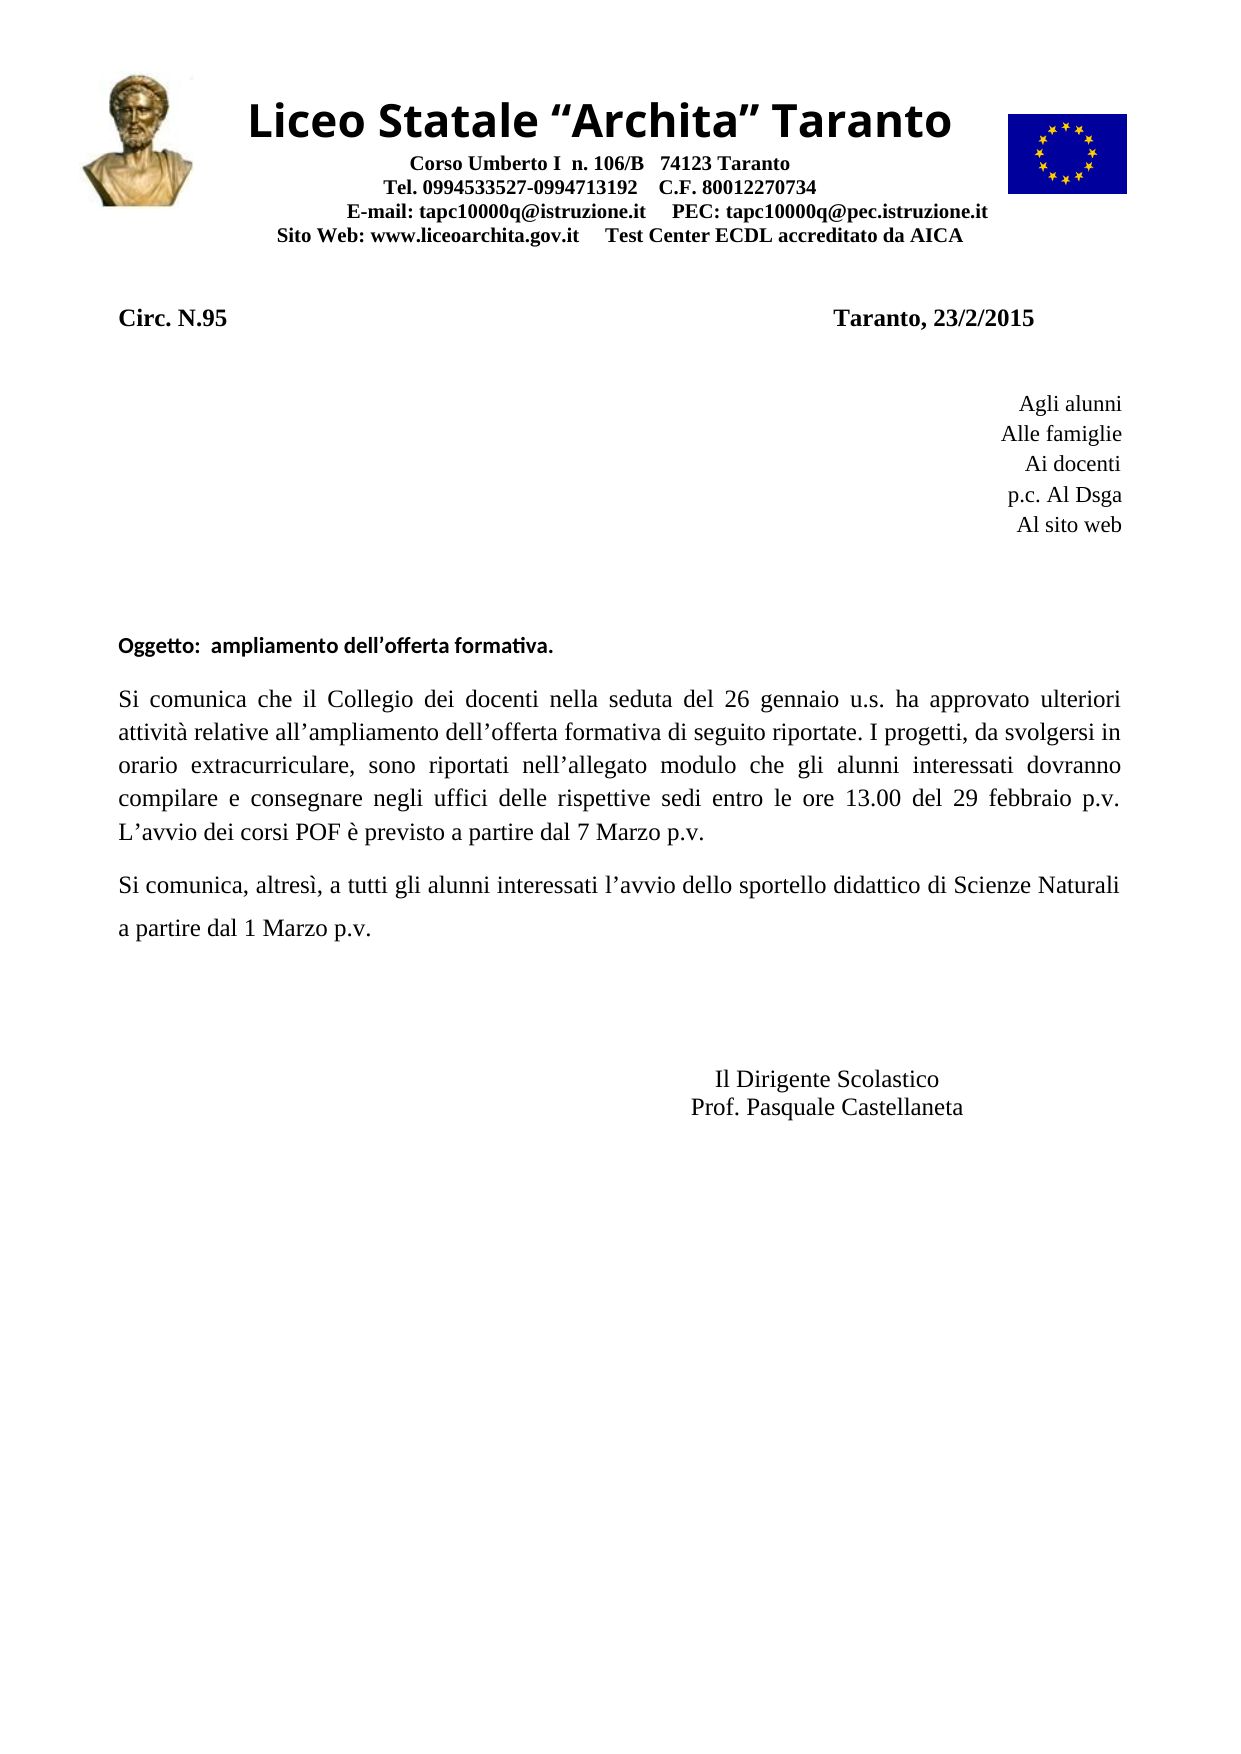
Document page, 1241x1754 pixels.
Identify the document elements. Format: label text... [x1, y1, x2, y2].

text Ai docenti [118, 450, 1122, 477]
text Tel. 0994533527-0994713192 C.F. 80012270734 [195, 175, 1122, 199]
text p.c. Al Dsga [118, 481, 1122, 507]
text Prof. Pasquale Castellaneta [118, 1092, 1122, 1121]
text Il Dirigente Scolastico [118, 1064, 1122, 1092]
text E-mail: tapc10000q@istruzione.it PEC: tapc10000q@pec.istruzione.it [118, 199, 1122, 223]
text Al sito web [118, 511, 1122, 537]
text Circ. N.95 Taranto, 23/2/2015 [118, 303, 1122, 332]
text Si comunica, altresì, a tutti gli alunni interessati l’avvio dello sportello didattico di Scienze Naturali a partire dal 1 Marzo p.v. [118, 870, 1122, 942]
text Liceo Statale “Archita” Taranto [195, 89, 1122, 151]
text Agli alunni [118, 389, 1122, 416]
text Alle famiglie [118, 420, 1122, 447]
picture [1008, 114, 1127, 194]
picture [79, 71, 195, 209]
text Si comunica che il Collegio dei docenti nella seduta del 26 gennaio u.s. ha approvato ulteriori attività relative all’ampliamento dell’offerta formativa di seguito riportate. I progetti, da svolgersi in orario extracurriculare, sono riportati nell’allegato modulo che gli alunni interessati dovranno compilare e consegnare negli uffici delle rispettive sedi entro le ore 13.00 del 29 febbraio p.v. L’avvio dei corsi POF è previsto a partire dal 7 Marzo p.v. [118, 684, 1122, 845]
text Corso Umberto I n. 106/B 74123 Taranto [195, 151, 1008, 175]
text Sito Web: www.liceoarchita.gov.it Test Center ECDL accreditato da AICA [118, 223, 1122, 247]
text Oggetto: ampliamento dell’offerta formativa. [118, 631, 1122, 659]
